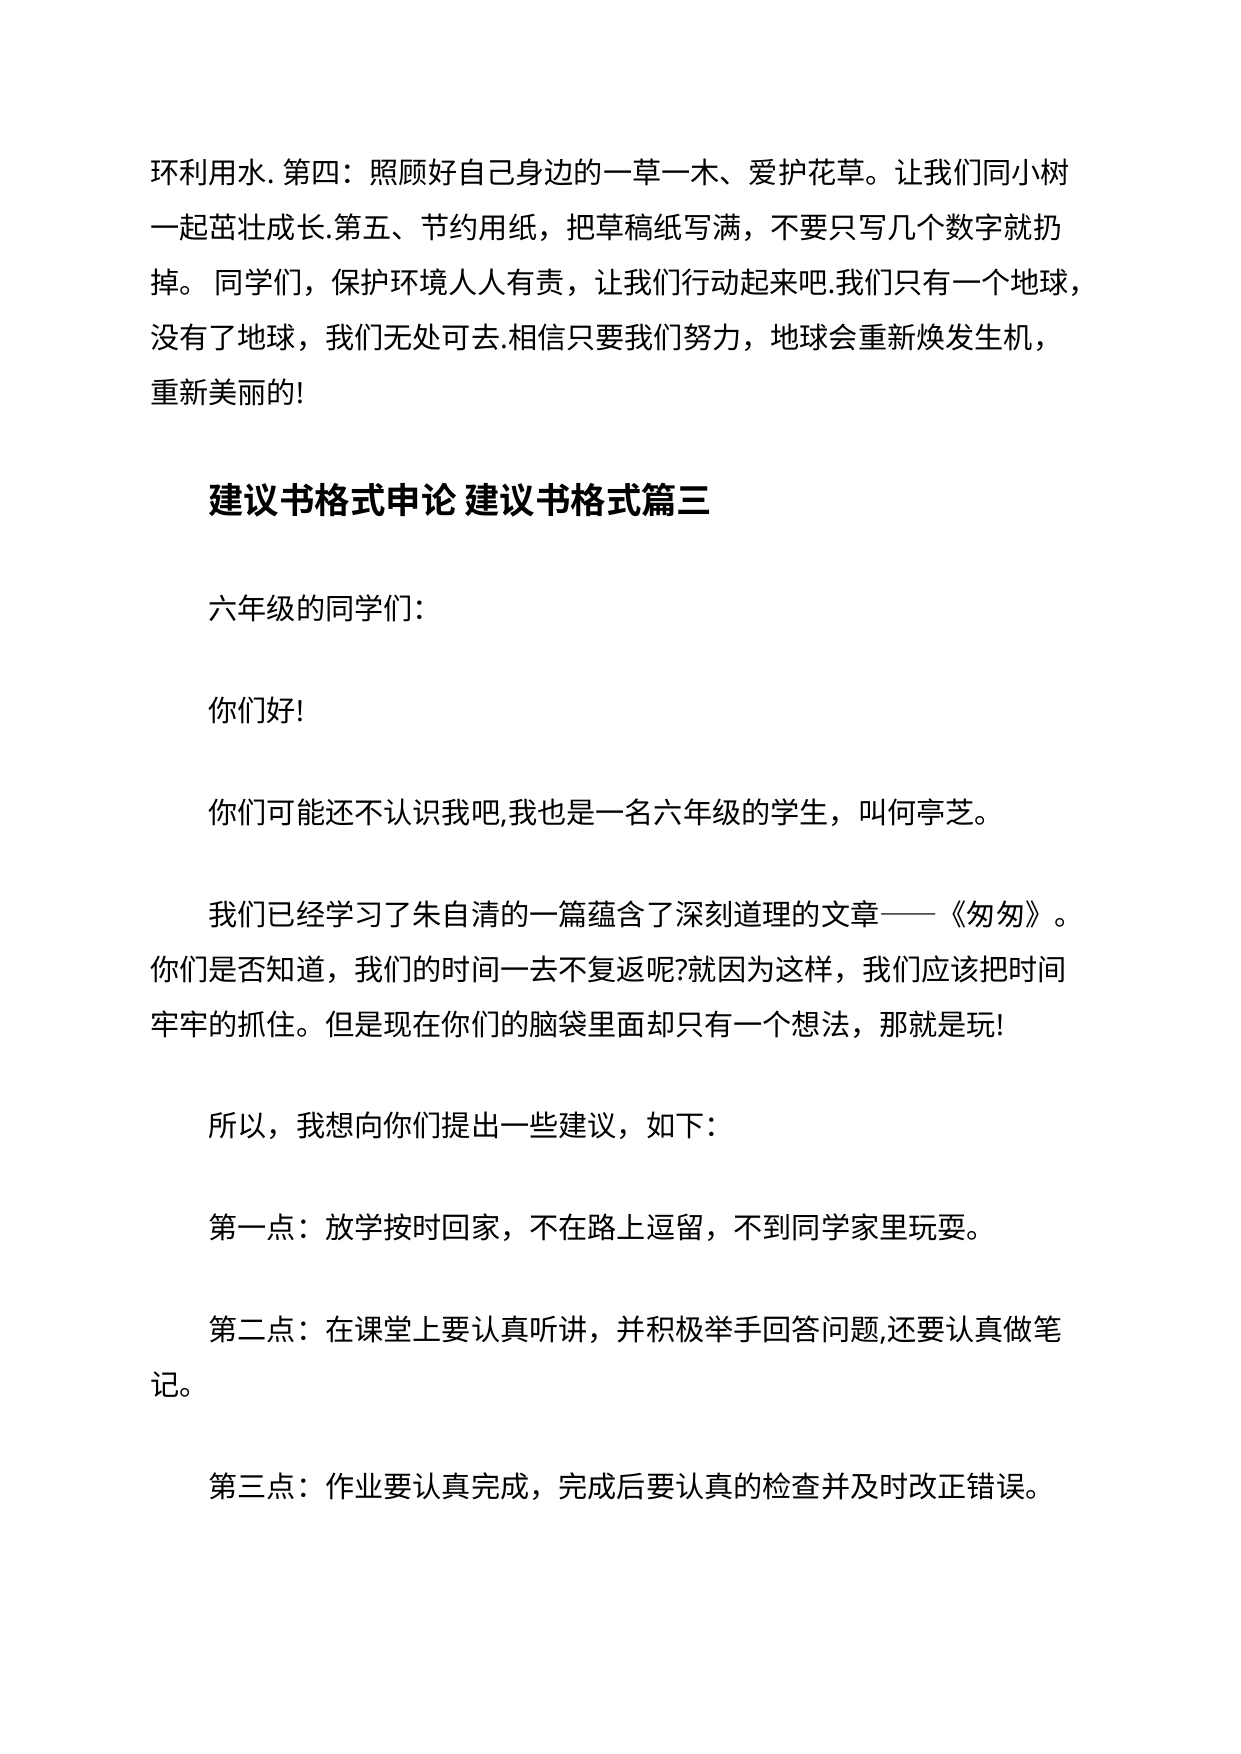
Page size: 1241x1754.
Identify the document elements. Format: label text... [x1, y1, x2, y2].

text 六年级的同学们： [150, 585, 1090, 628]
text 所以，我想向你们提出一些建议，如下： [150, 1103, 1090, 1145]
text 你们好! [150, 687, 1090, 729]
text 第二点：在课堂上要认真听讲，并积极举手回答问题,还要认真做笔记。 [150, 1307, 1090, 1404]
text 第三点：作业要认真完成，完成后要认真的检查并及时改正错误。 [150, 1463, 1090, 1506]
text 我们已经学习了朱自清的一篇蕴含了深刻道理的文章——《匆匆》。你们是否知道，我们的时间一去不复返呢?就因为这样，我们应该把时间牢牢的抓住。但是现在你们的脑袋里面却只有一个想法，那就是玩! [150, 891, 1090, 1043]
text 第一点：放学按时回家，不在路上逗留，不到同学家里玩耍。 [150, 1205, 1090, 1247]
text 你们可能还不认识我吧,我也是一名六年级的学生，叫何亭芝。 [150, 789, 1090, 832]
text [150, 150, 1090, 412]
text 建议书格式申论 建议书格式篇三 [150, 472, 1090, 523]
